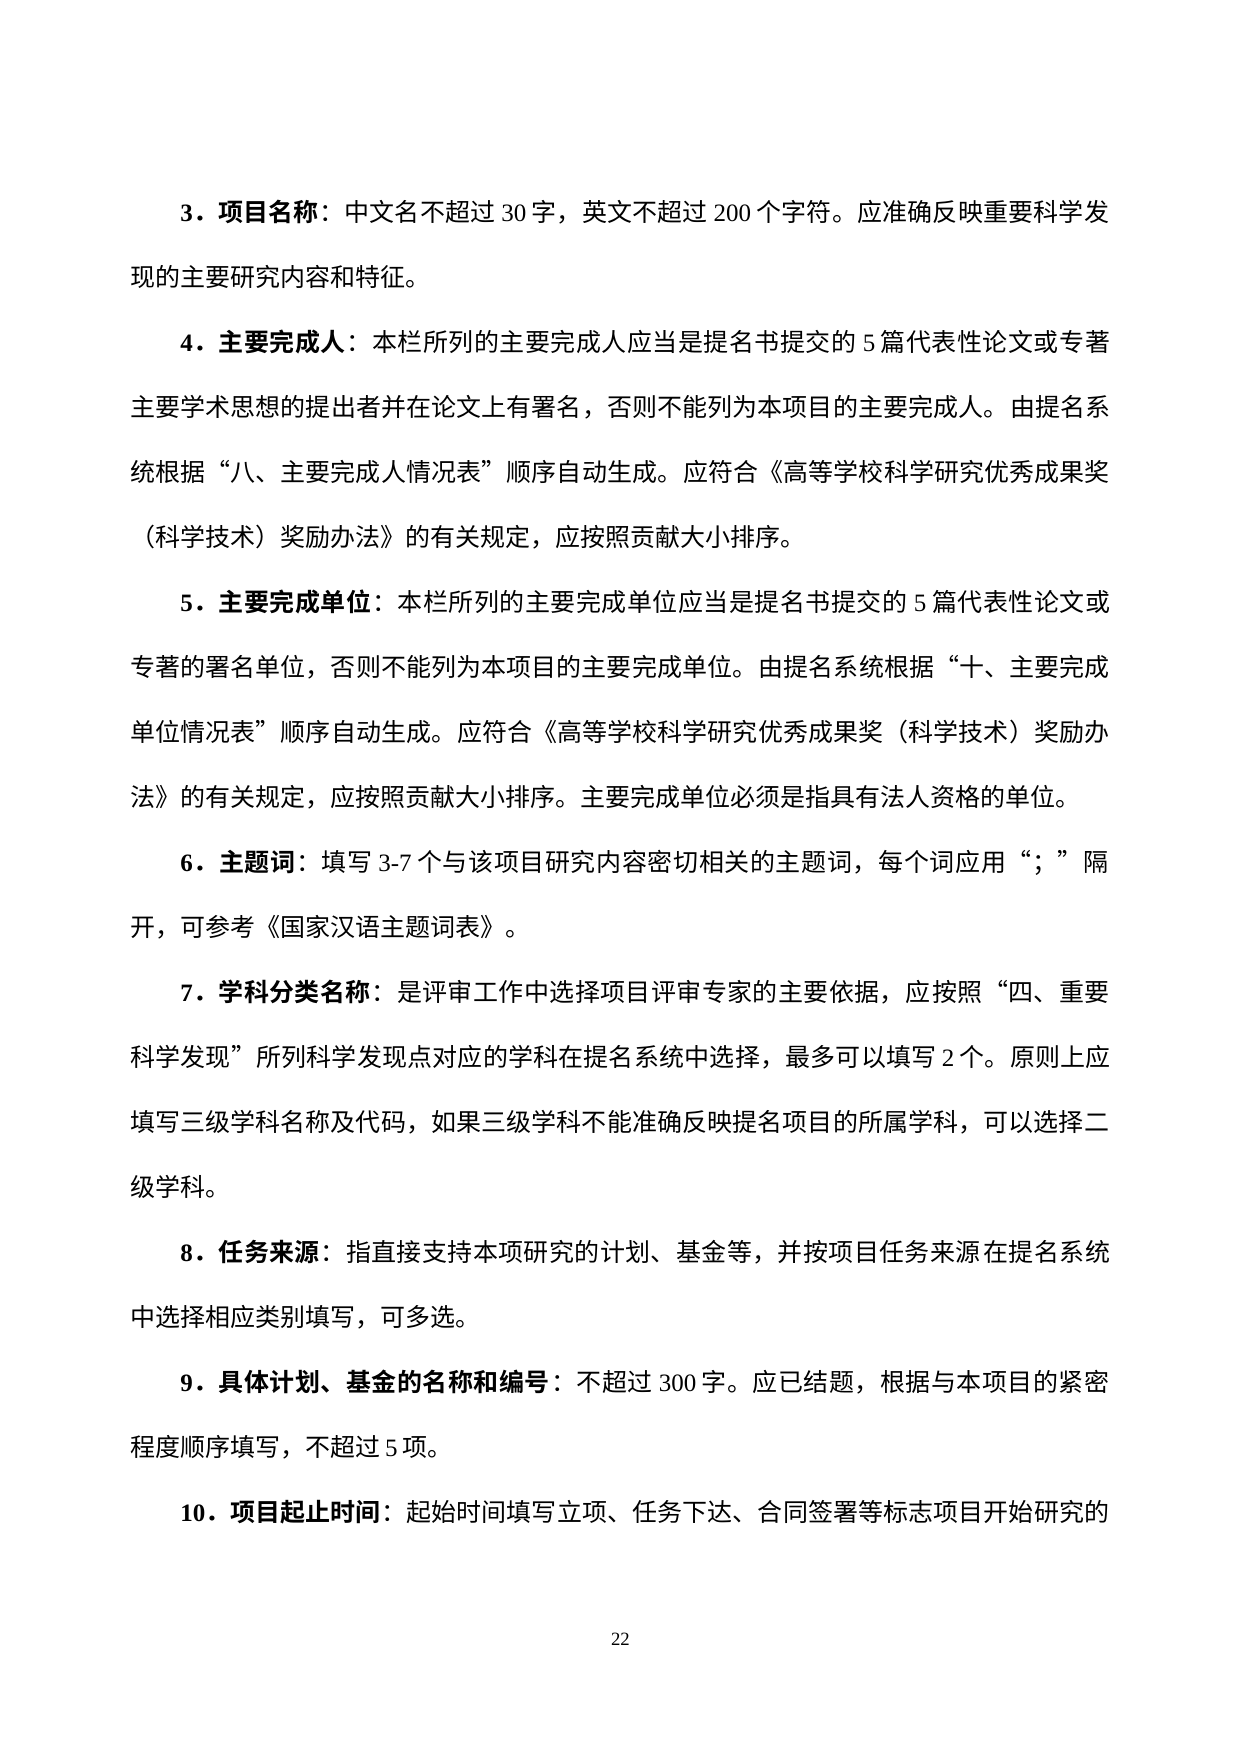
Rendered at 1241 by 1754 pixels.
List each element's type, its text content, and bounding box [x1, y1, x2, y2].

text 6．主题词：填写3-7个与该项目研究内容密切相关的主题词，每个词应用“；”隔开，可参考《国家汉语主题词表》。 [130, 828, 1110, 958]
text 9．具体计划、基金的名称和编号：不超过300字。应已结题，根据与本项目的紧密程度顺序填写，不超过5项。 [130, 1348, 1110, 1478]
text 8．任务来源：指直接支持本项研究的计划、基金等，并按项目任务来源在提名系统中选择相应类别填写，可多选。 [130, 1218, 1110, 1348]
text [130, 1478, 1110, 1543]
text 3．项目名称：中文名不超过30字，英文不超过200个字符。应准确反映重要科学发现的主要研究内容和特征。 [130, 178, 1110, 308]
text 7．学科分类名称：是评审工作中选择项目评审专家的主要依据，应按照“四、重要科学发现”所列科学发现点对应的学科在提名系统中选择，最多可以填写2个。原则上应填写三级学科名称及代码，如果三级学科不能准确反映提名项目的所属学科，可以选择二级学科。 [130, 958, 1110, 1218]
text 4．主要完成人：本栏所列的主要完成人应当是提名书提交的5篇代表性论文或专著主要学术思想的提出者并在论文上有署名，否则不能列为本项目的主要完成人。由提名系统根据“八、主要完成人情况表”顺序自动生成。应符合《高等学校科学研究优秀成果奖（科学技术）奖励办法》的有关规定，应按照贡献大小排序。 [130, 308, 1110, 568]
text 5．主要完成单位：本栏所列的主要完成单位应当是提名书提交的5篇代表性论文或专著的署名单位，否则不能列为本项目的主要完成单位。由提名系统根据“十、主要完成单位情况表”顺序自动生成。应符合《高等学校科学研究优秀成果奖（科学技术）奖励办法》的有关规定，应按照贡献大小排序。主要完成单位必须是指具有法人资格的单位。 [130, 568, 1110, 828]
